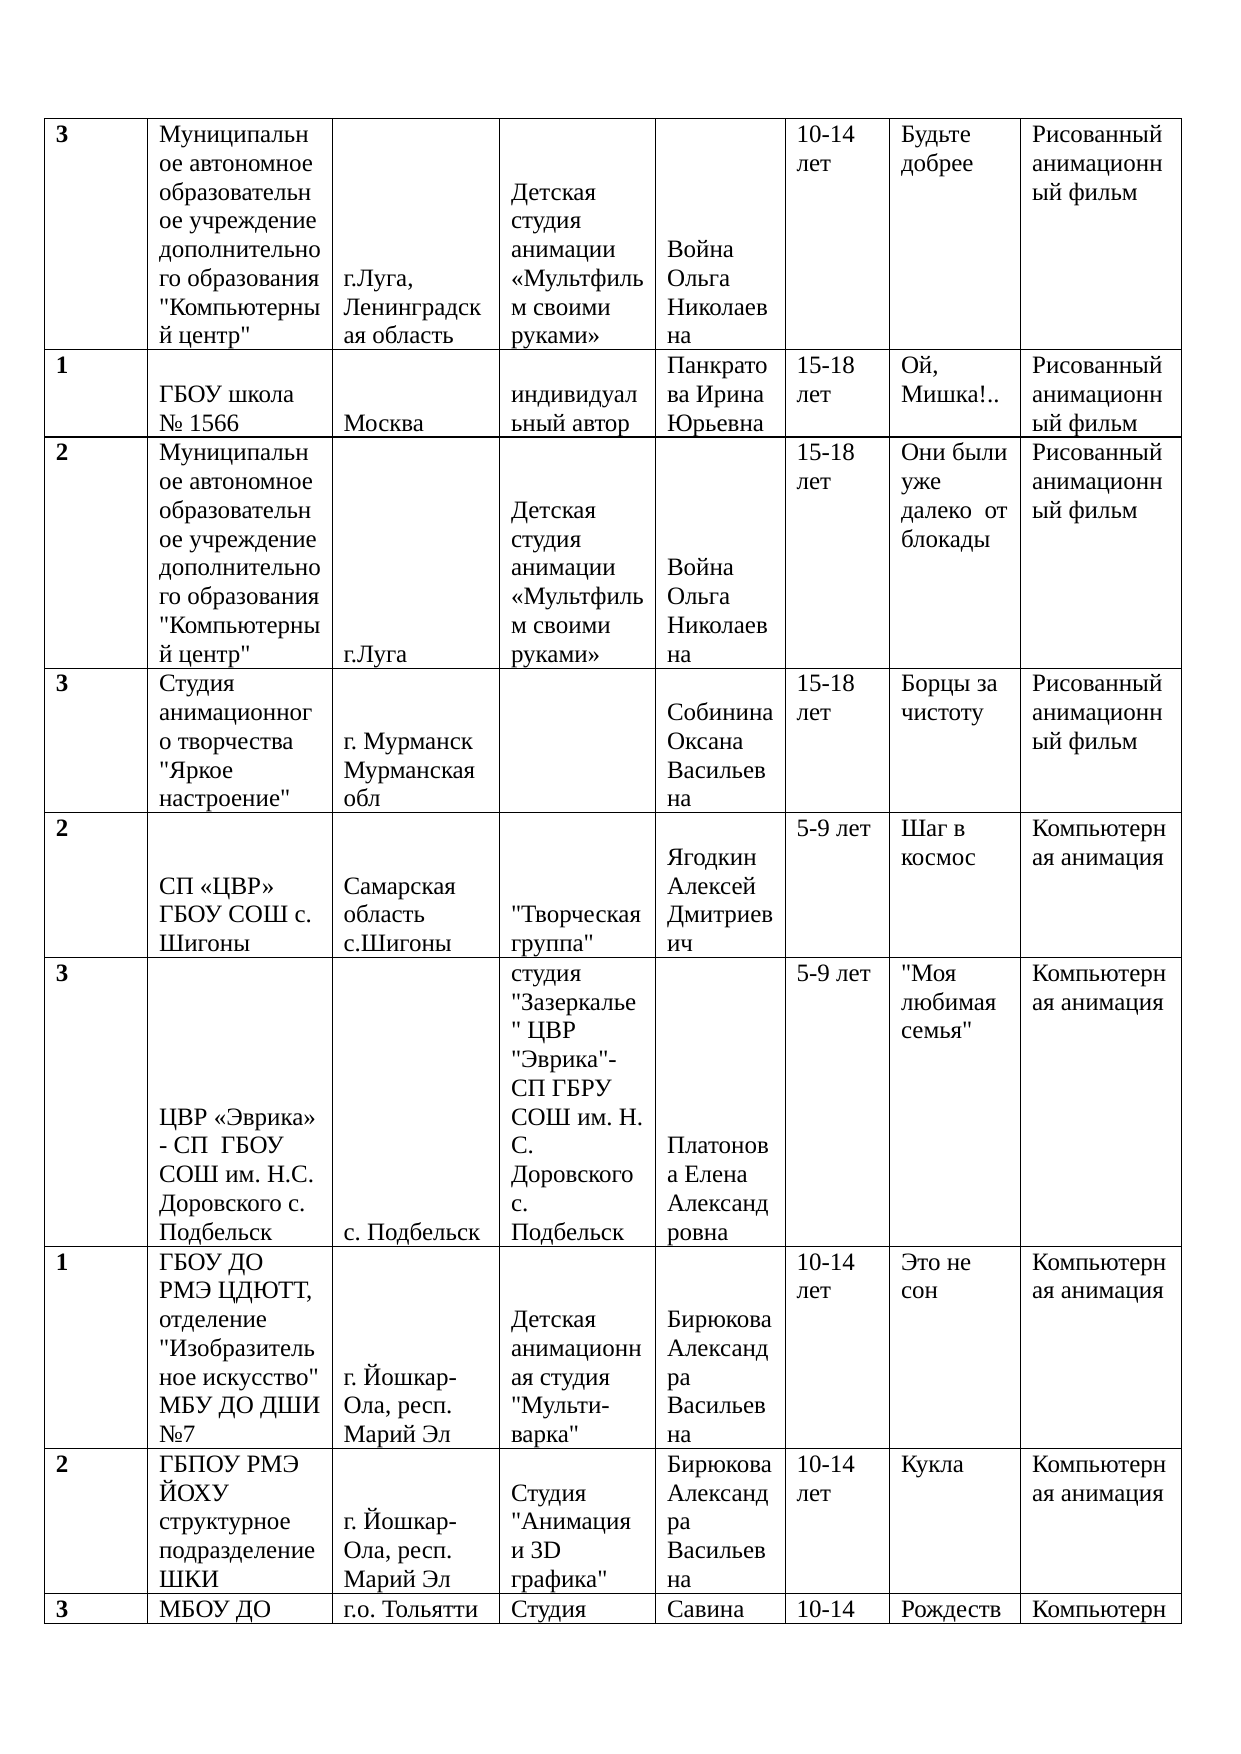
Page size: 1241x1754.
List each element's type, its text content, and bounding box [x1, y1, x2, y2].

table_cell с. Подбельск [333, 958, 499, 1246]
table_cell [890, 1594, 1020, 1622]
table_cell Рисованный анимационный фильм [1021, 438, 1181, 667]
table_cell ЦВР «Эврика» - СП ГБОУ СОШ им. Н.С. Доровского с. Подбельск [148, 958, 332, 1246]
table_cell СП «ЦВР» ГБОУ СОШ с. Шигоны [148, 813, 332, 957]
table_cell г. Йошкар-Ола, респ. Марий Эл [333, 1449, 499, 1593]
table_cell Шаг в космос [890, 813, 1020, 957]
table_cell Компьютерная анимация [1021, 958, 1181, 1246]
table_cell Компьютерная анимация [1021, 1449, 1181, 1593]
table_cell Это не сон [890, 1247, 1020, 1448]
table_cell [500, 669, 655, 812]
table_cell 10-14 лет [786, 119, 889, 349]
table_cell 10-14 лет [786, 1247, 889, 1448]
table_cell 2 [45, 438, 147, 667]
table_cell Рисованный анимационный фильм [1021, 669, 1181, 812]
table_cell Война Ольга Николаевна [656, 119, 785, 349]
table_cell Они были уже далеко от блокады [890, 438, 1020, 667]
table_cell Рисованный анимационный фильм [1021, 350, 1181, 436]
table_cell 15-18 лет [786, 438, 889, 667]
table_cell Компьютерная анимация [1021, 1247, 1181, 1448]
table_cell Студия "Анимация и 3D графика" [500, 1449, 655, 1593]
table_cell Собинина Оксана Васильевна [656, 669, 785, 812]
table_cell ГБПОУ РМЭ ЙОХУ структурное подразделение ШКИ [148, 1449, 332, 1593]
table_cell Ягодкин Алексей Дмитриевич [656, 813, 785, 957]
table_cell Муниципальное автономное образовательное учреждение дополнительного образования "Компьютерный центр" [148, 119, 332, 349]
table_cell Бирюкова Александра Васильевна [656, 1247, 785, 1448]
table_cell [1021, 1594, 1181, 1622]
table_cell 3 [45, 119, 147, 349]
table_cell 10-14 лет [786, 1594, 889, 1622]
table_cell Студия анимационного творчества "Яркое настроение" [148, 669, 332, 812]
table_cell 3 [45, 958, 147, 1246]
table_cell Борцы за чистоту [890, 669, 1020, 812]
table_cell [148, 1594, 332, 1622]
table_cell г.Луга, Ленинградская область [333, 119, 499, 349]
table_cell ГБОУ школа № 1566 [148, 350, 332, 436]
table_cell Самарская область с.Шигоны [333, 813, 499, 957]
table_cell 2 [45, 1449, 147, 1593]
table_cell 5-9 лет [786, 958, 889, 1246]
table_cell 2 [45, 813, 147, 957]
table_cell Детская студия анимации «Мультфильм своими руками» [500, 438, 655, 667]
table_cell Москва [333, 350, 499, 436]
table_cell 15-18 лет [786, 350, 889, 436]
table_cell 10-14 лет [786, 1449, 889, 1593]
table_cell 15-18 лет [786, 669, 889, 812]
table_cell г. Мурманск Мурманская обл [333, 669, 499, 812]
table_cell "Творческая группа" [500, 813, 655, 957]
table_cell Платонова Елена Александровна [656, 958, 785, 1246]
table_cell Детская анимационная студия "Мульти-варка" [500, 1247, 655, 1448]
table_cell Компьютерная анимация [1021, 813, 1181, 957]
table_cell "Моя любимая семья" [890, 958, 1020, 1246]
table_cell ГБОУ ДО РМЭ ЦДЮТТ, отделение "Изобразительное искусство" МБУ ДО ДШИ №7 [148, 1247, 332, 1448]
table_cell 1 [45, 350, 147, 436]
table_cell студия "Зазеркалье" ЦВР "Эврика"-СП ГБРУ СОШ им. Н. С. Доровского с. Подбельск [500, 958, 655, 1246]
table_cell 3 [45, 669, 147, 812]
table_cell индивидуальный автор [500, 350, 655, 436]
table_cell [1021, 119, 1181, 349]
table_cell Муниципальное автономное образовательное учреждение дополнительного образования "Компьютерный центр" [148, 438, 332, 667]
table_cell г.Луга [333, 438, 499, 667]
table_cell Кукла [890, 1449, 1020, 1593]
table_cell г. Йошкар-Ола, респ. Марий Эл [333, 1247, 499, 1448]
table_cell г.о. Тольятти [333, 1594, 499, 1622]
table_cell 5-9 лет [786, 813, 889, 957]
table_cell Панкратова Ирина Юрьевна [656, 350, 785, 436]
table_cell Ой, Мишка!.. [890, 350, 1020, 436]
table_cell Война Ольга Николаевна [656, 438, 785, 667]
table_cell Детская студия анимации «Мультфильм своими руками» [500, 119, 655, 349]
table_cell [656, 1594, 785, 1622]
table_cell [500, 1594, 655, 1622]
table_cell Будьте добрее [890, 119, 1020, 349]
table_cell 1 [45, 1247, 147, 1448]
table_cell Бирюкова Александра Васильевна [656, 1449, 785, 1593]
table_cell 3 [45, 1594, 147, 1622]
